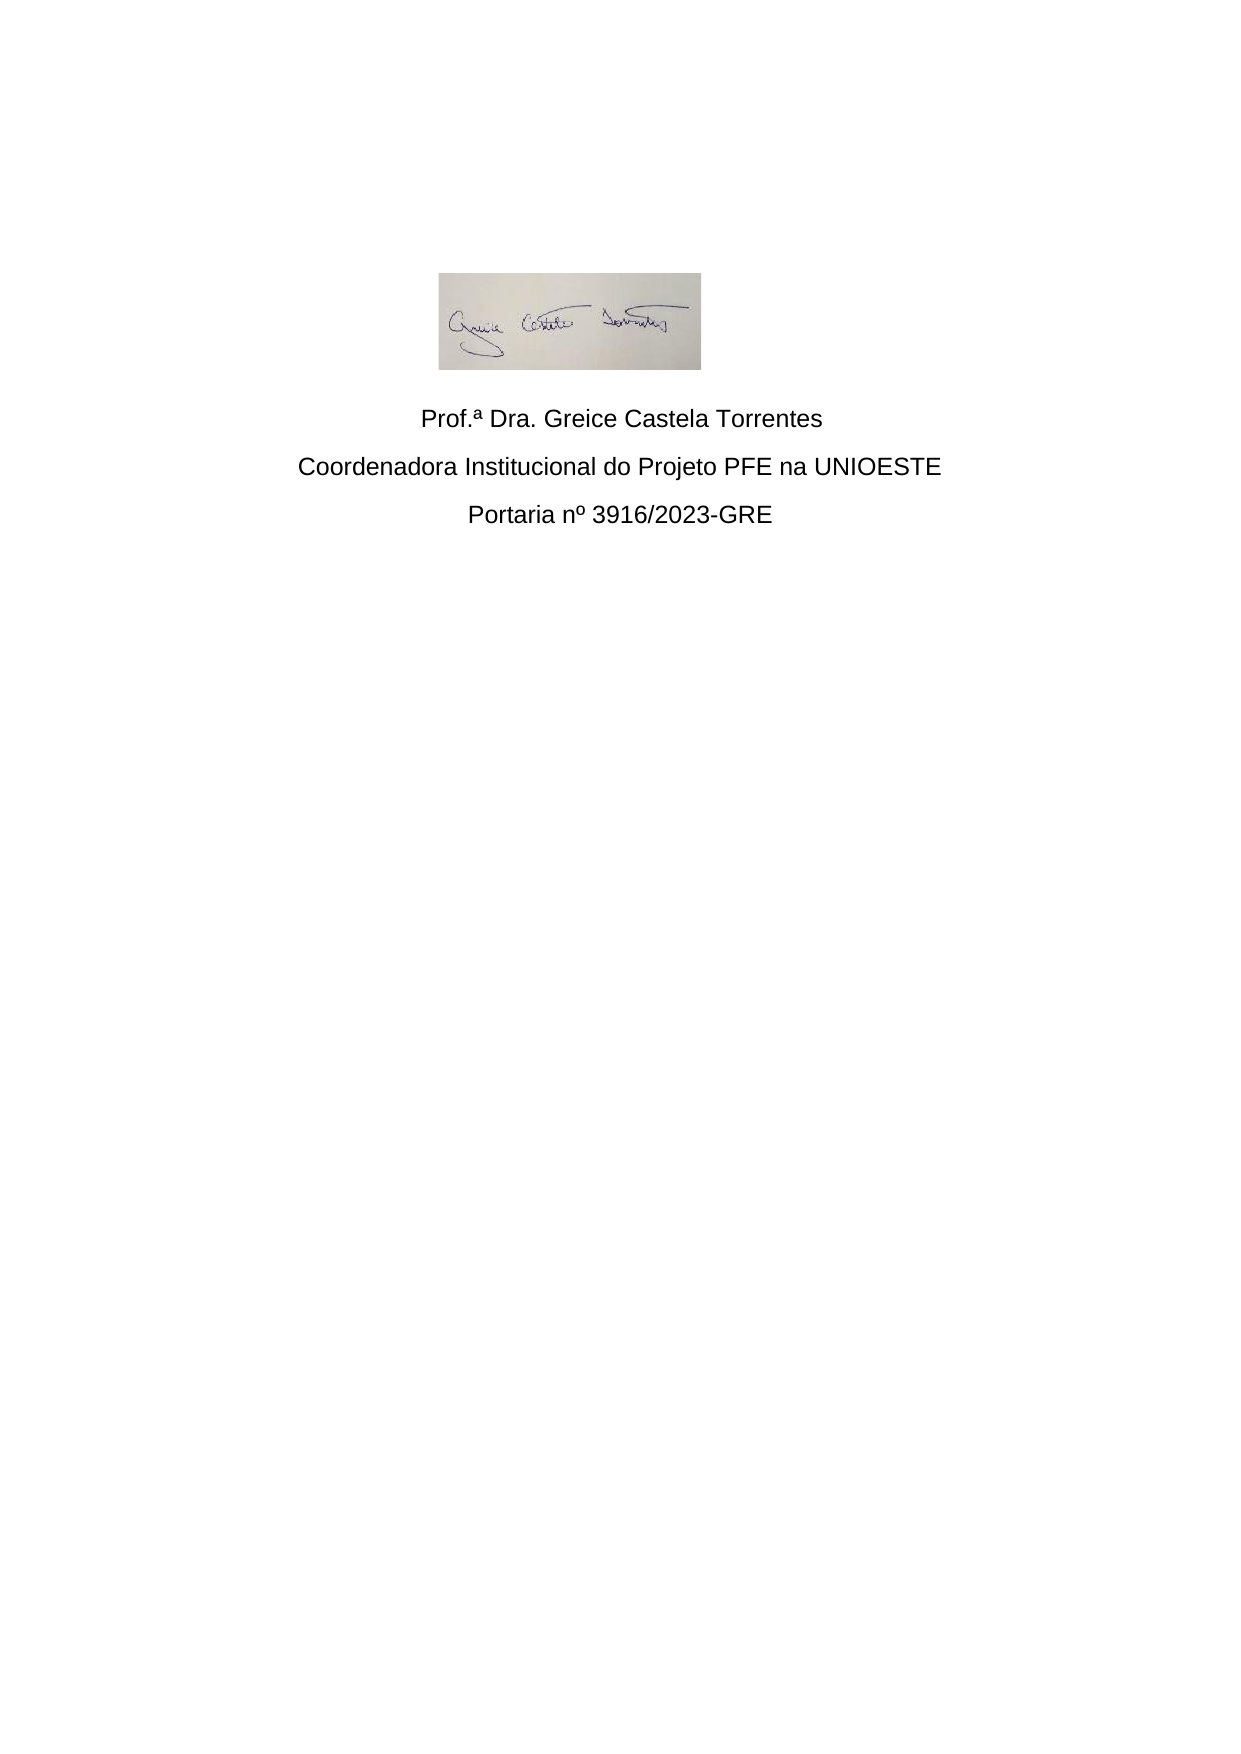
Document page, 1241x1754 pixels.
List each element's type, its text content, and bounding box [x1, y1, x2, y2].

picture [438, 273, 702, 370]
text Prof.ª Dra. Greice Castela Torrentes Coordenadora Institucional do Projeto PFE na UNIOESTE [298, 404, 980, 481]
text Portaria nº 3916/2023-GRE [468, 500, 1148, 528]
